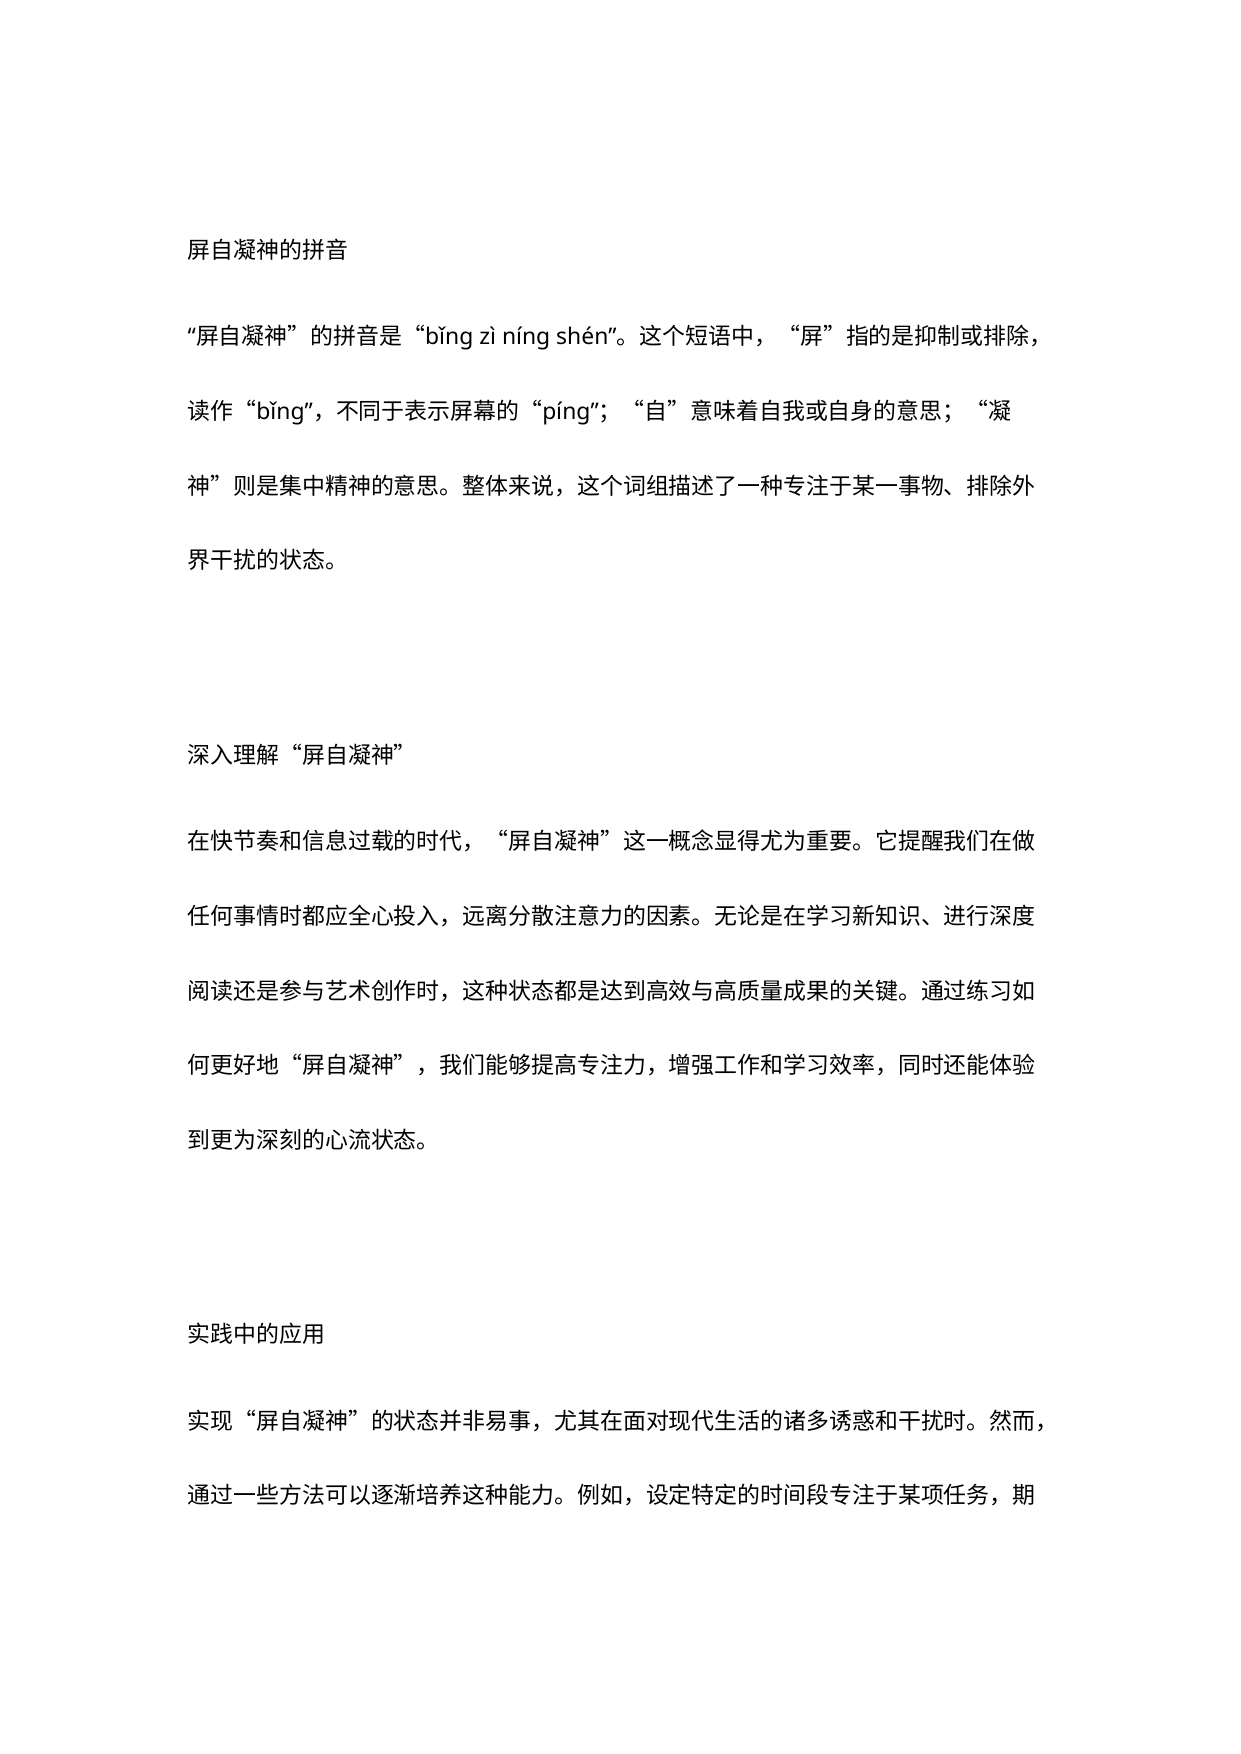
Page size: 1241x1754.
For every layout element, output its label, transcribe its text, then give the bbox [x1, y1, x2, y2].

text “屏自凝神”的拼音是“bǐng zì níng shén”。这个短语中，“屏”指的是抑制或排除，读作“bǐng”，不同于表示屏幕的“píng”；“自”意味着自我或自身的意思；“凝神”则是集中精神的意思。整体来说，这个词组描述了一种专注于某一事物、排除外界干扰的状态。 [187, 302, 1053, 591]
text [187, 1387, 1053, 1527]
text 实践中的应用 [187, 1300, 1053, 1365]
text 屏自凝神的拼音 [187, 216, 1053, 281]
text 深入理解“屏自凝神” [187, 721, 1053, 786]
text 在快节奏和信息过载的时代，“屏自凝神”这一概念显得尤为重要。它提醒我们在做任何事情时都应全心投入，远离分散注意力的因素。无论是在学习新知识、进行深度阅读还是参与艺术创作时，这种状态都是达到高效与高质量成果的关键。通过练习如何更好地“屏自凝神”，我们能够提高专注力，增强工作和学习效率，同时还能体验到更为深刻的心流状态。 [187, 807, 1053, 1171]
